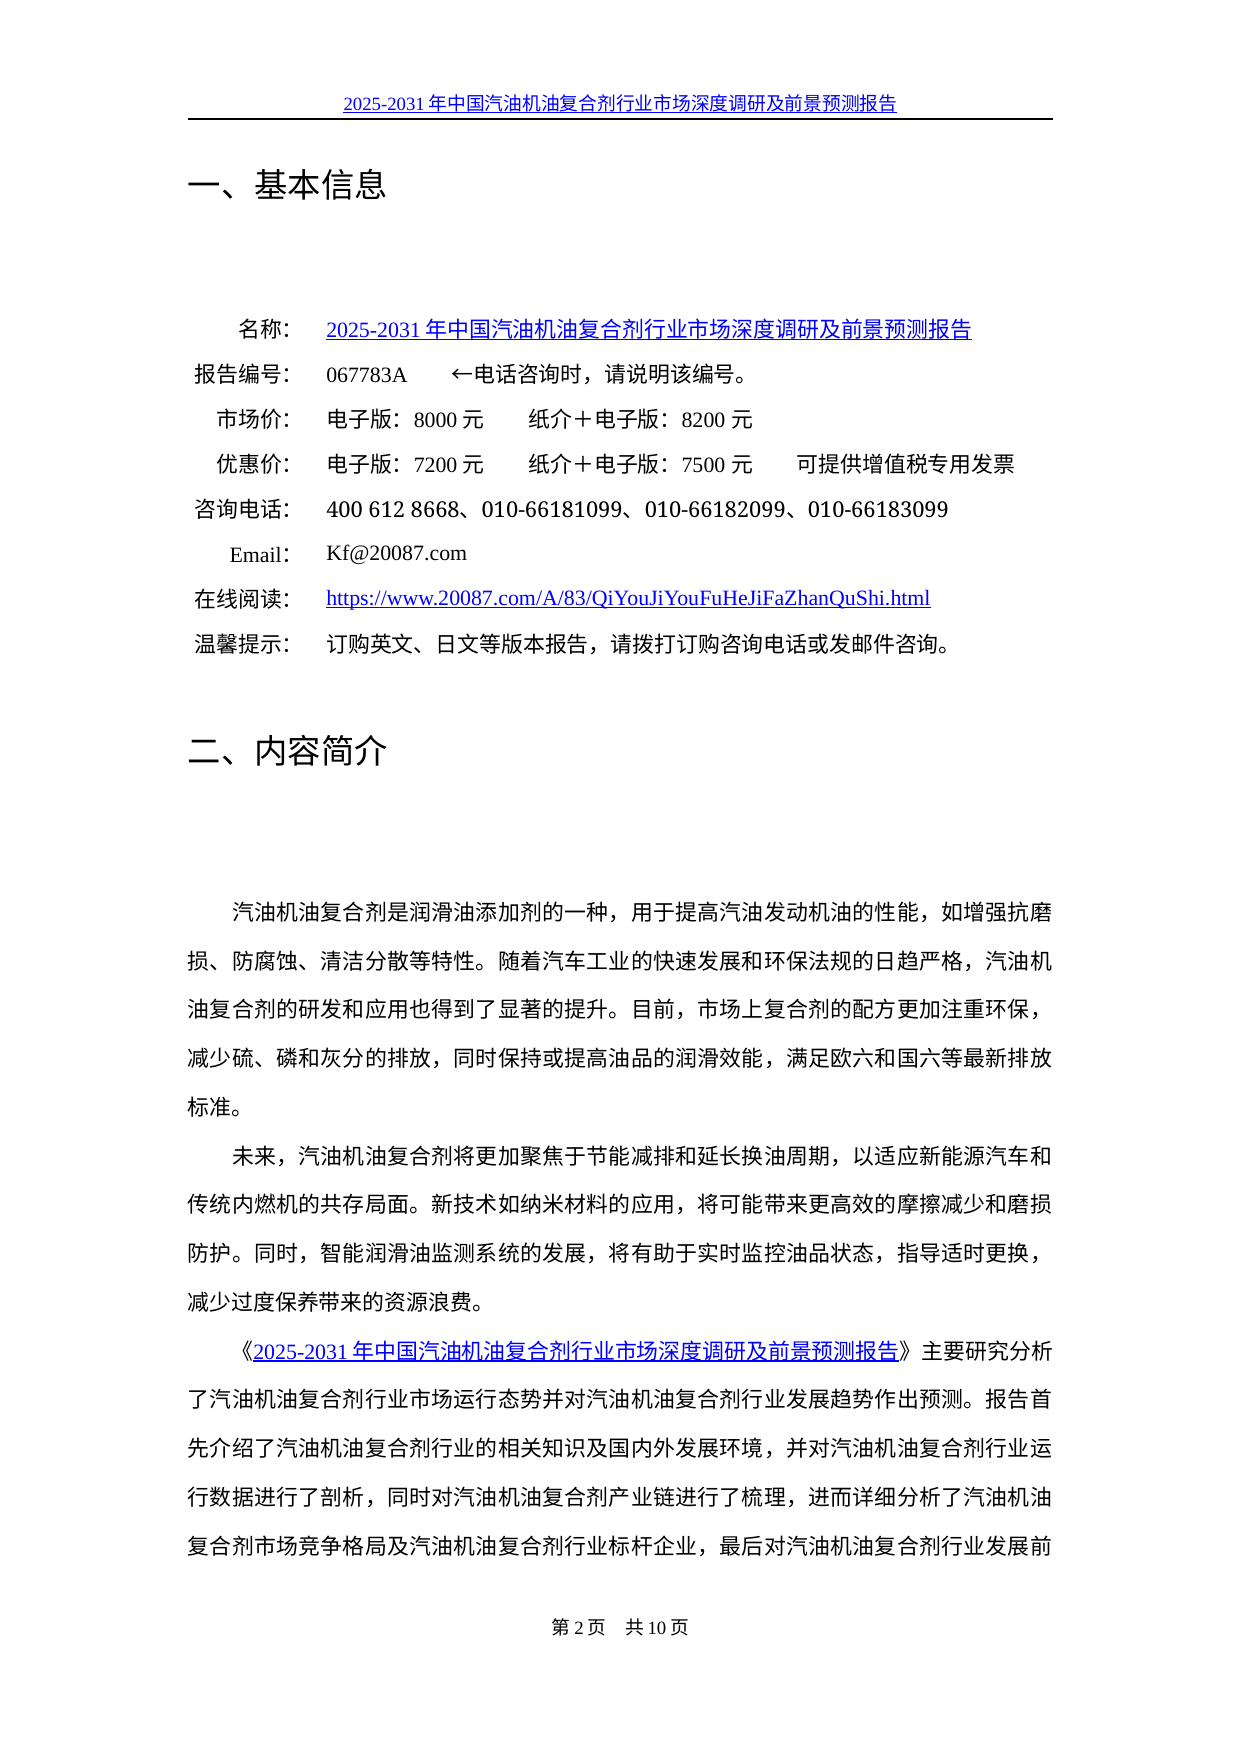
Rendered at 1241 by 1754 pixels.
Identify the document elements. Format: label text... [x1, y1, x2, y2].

title 一、基本信息 [187, 150, 1053, 215]
table_cell 订购英文、日文等版本报告，请拨打订购咨询电话或发邮件咨询。 [315, 627, 1073, 672]
table_cell Email： [167, 537, 315, 582]
table_cell [315, 582, 1073, 627]
table_cell 电子版：7200 元 纸介＋电子版：7500 元 可提供增值税专用发票 [315, 447, 1073, 492]
table_cell 电子版：8000 元 纸介＋电子版：8200 元 [315, 402, 1073, 447]
table_header 名称： [167, 312, 315, 357]
table_cell 400 612 8668、010-66181099、010-66182099、010-66183099 [315, 492, 1073, 537]
table_header 2025-2031年中国汽油机油复合剂行业市场深度调研及前景预测报告 [315, 312, 1073, 357]
table_cell 优惠价： [167, 447, 315, 492]
table_cell 报告编号： [167, 357, 315, 402]
table_cell 温馨提示： [167, 627, 315, 672]
title 二、内容简介 [187, 717, 1053, 782]
table_cell 在线阅读： [167, 582, 315, 627]
table_cell Kf@20087.com [315, 537, 1073, 582]
table_cell 067783A ←电话咨询时，请说明该编号。 [315, 357, 1073, 402]
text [187, 894, 1053, 1561]
table_cell 咨询电话： [167, 492, 315, 537]
table_cell 市场价： [167, 402, 315, 447]
